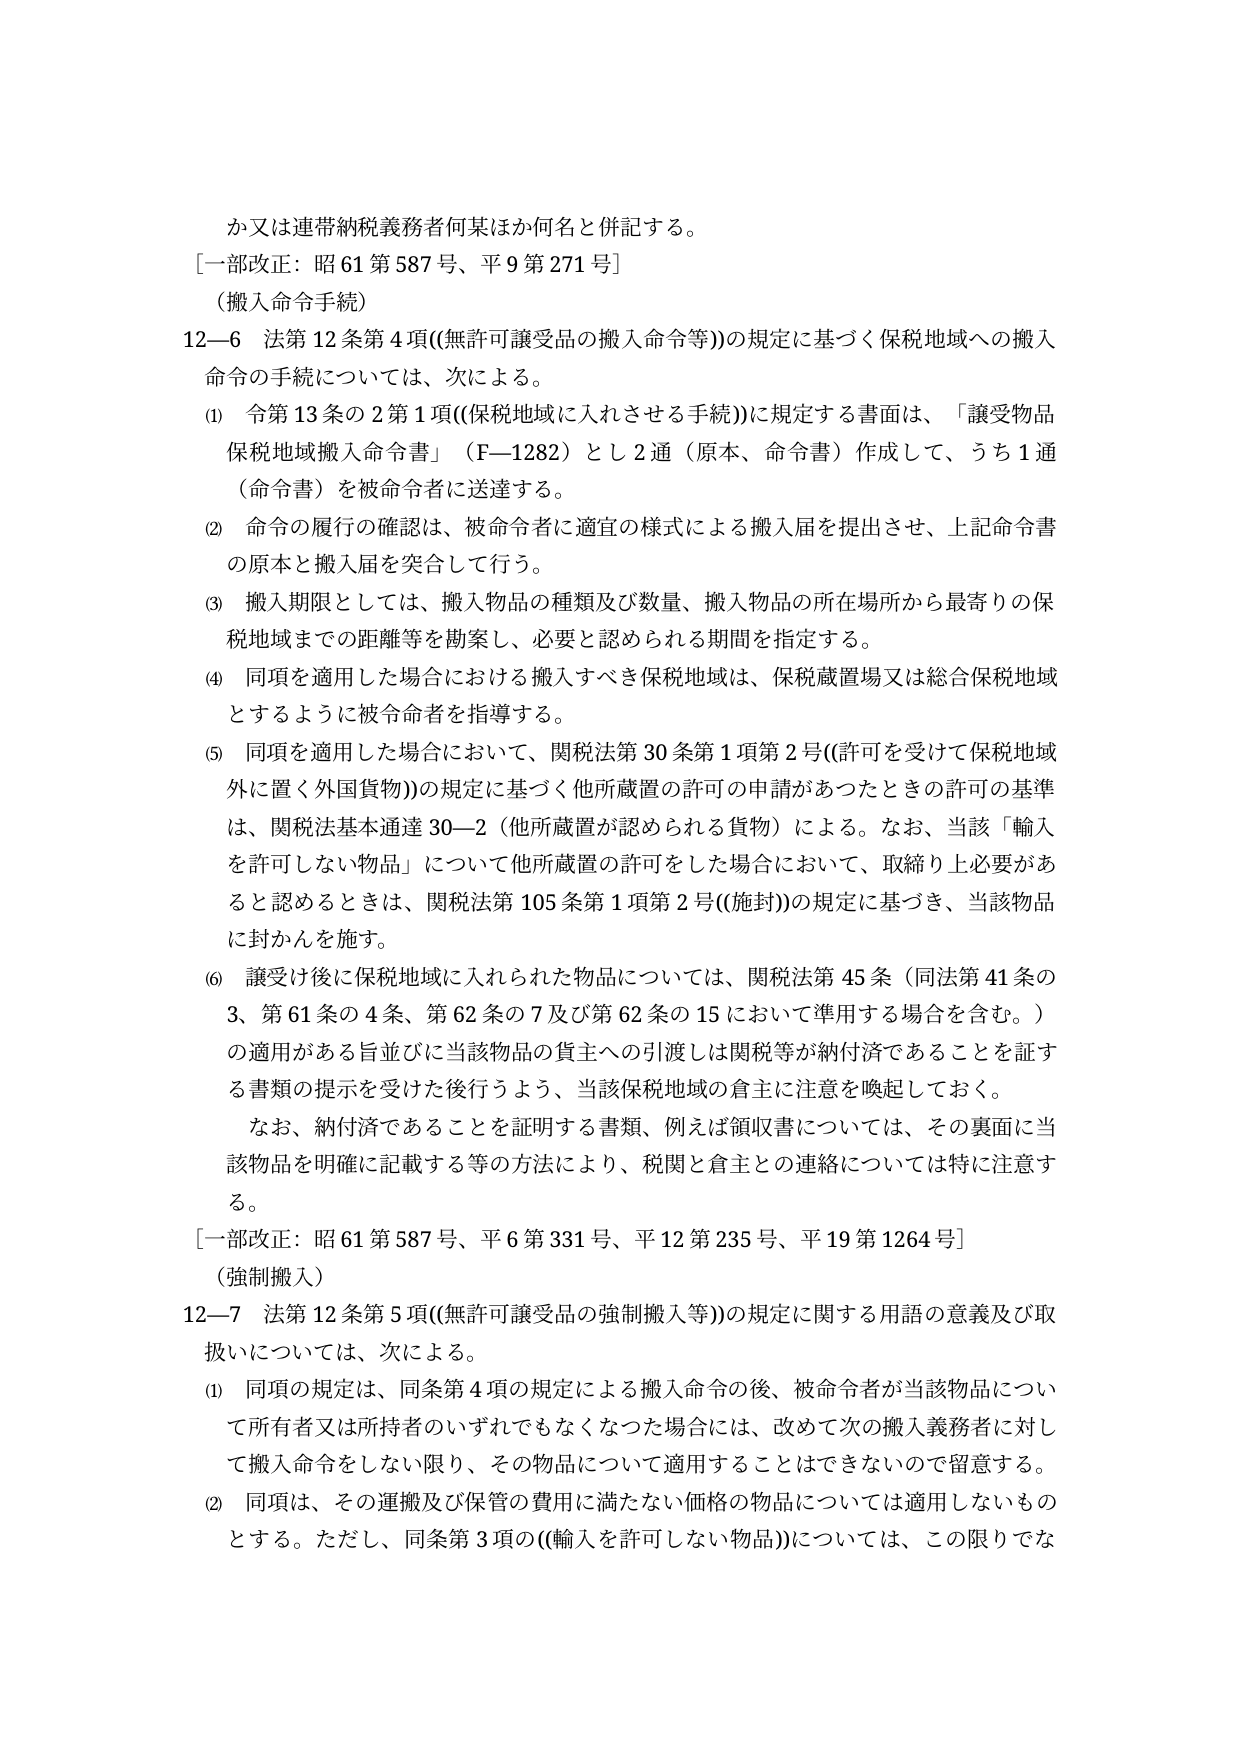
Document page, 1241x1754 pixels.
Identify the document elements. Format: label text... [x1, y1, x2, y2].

text ⑶ 搬入期限としては、搬入物品の種類及び数量、搬入物品の所在場所から最寄りの保税地域までの距離等を勘案し、必要と認められる期間を指定する。 [204, 582, 1058, 657]
text （強制搬入） [204, 1257, 1058, 1294]
text ⑸ 同項を適用した場合において、関税法第30条第1項第2号((許可を受けて保税地域外に置く外国貨物))の規定に基づく他所蔵置の許可の申請があつたときの許可の基準は、関税法基本通達30―2（他所蔵置が認められる貨物）による。なお、当該「輸入を許可しない物品」について他所蔵置の許可をした場合において、取締り上必要があると認めるときは、関税法第105条第1項第2号((施封))の規定に基づき、当該物品に封かんを施す。 [204, 732, 1058, 957]
text なお、納付済であることを証明する書類、例えば領収書については、その裏面に当該物品を明確に記載する等の方法により、税関と倉主との連絡については特に注意する。 [226, 1107, 1058, 1219]
text ⑵ 命令の履行の確認は、被命令者に適宜の様式による搬入届を提出させ、上記命令書の原本と搬入届を突合して行う。 [204, 507, 1058, 582]
text ⑴ 同項の規定は、同条第4項の規定による搬入命令の後、被命令者が当該物品について所有者又は所持者のいずれでもなくなつた場合には、改めて次の搬入義務者に対して搬入命令をしない限り、その物品について適用することはできないので留意する。 [204, 1369, 1058, 1482]
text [204, 207, 1058, 244]
text （搬入命令手続） [204, 282, 1058, 319]
text 12―7 法第12条第5項((無許可譲受品の強制搬入等))の規定に関する用語の意義及び取扱いについては、次による。 [183, 1294, 1058, 1369]
text 12―6 法第12条第4項((無許可譲受品の搬入命令等))の規定に基づく保税地域への搬入命令の手続については、次による。 [183, 319, 1058, 394]
text ⑹ 譲受け後に保税地域に入れられた物品については、関税法第45条（同法第41条の3、第61条の4条、第62条の7及び第62条の15において準用する場合を含む。）の適用がある旨並びに当該物品の貨主への引渡しは関税等が納付済であることを証する書類の提示を受けた後行うよう、当該保税地域の倉主に注意を喚起しておく。 [204, 957, 1058, 1107]
text ［一部改正：昭61第587号、平9第271号］ [183, 244, 1058, 282]
text ⑷ 同項を適用した場合における搬入すべき保税地域は、保税蔵置場又は総合保税地域とするように被令命者を指導する。 [204, 657, 1058, 732]
text ⑴ 令第13条の2第1項((保税地域に入れさせる手続))に規定する書面は、「譲受物品保税地域搬入命令書」（F―1282）とし2通（原本、命令書）作成して、うち1通（命令書）を被命令者に送達する。 [204, 394, 1058, 507]
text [204, 1482, 1058, 1557]
text ［一部改正：昭61第587号、平6第331号、平12第235号、平19第1264号］ [183, 1219, 1058, 1257]
